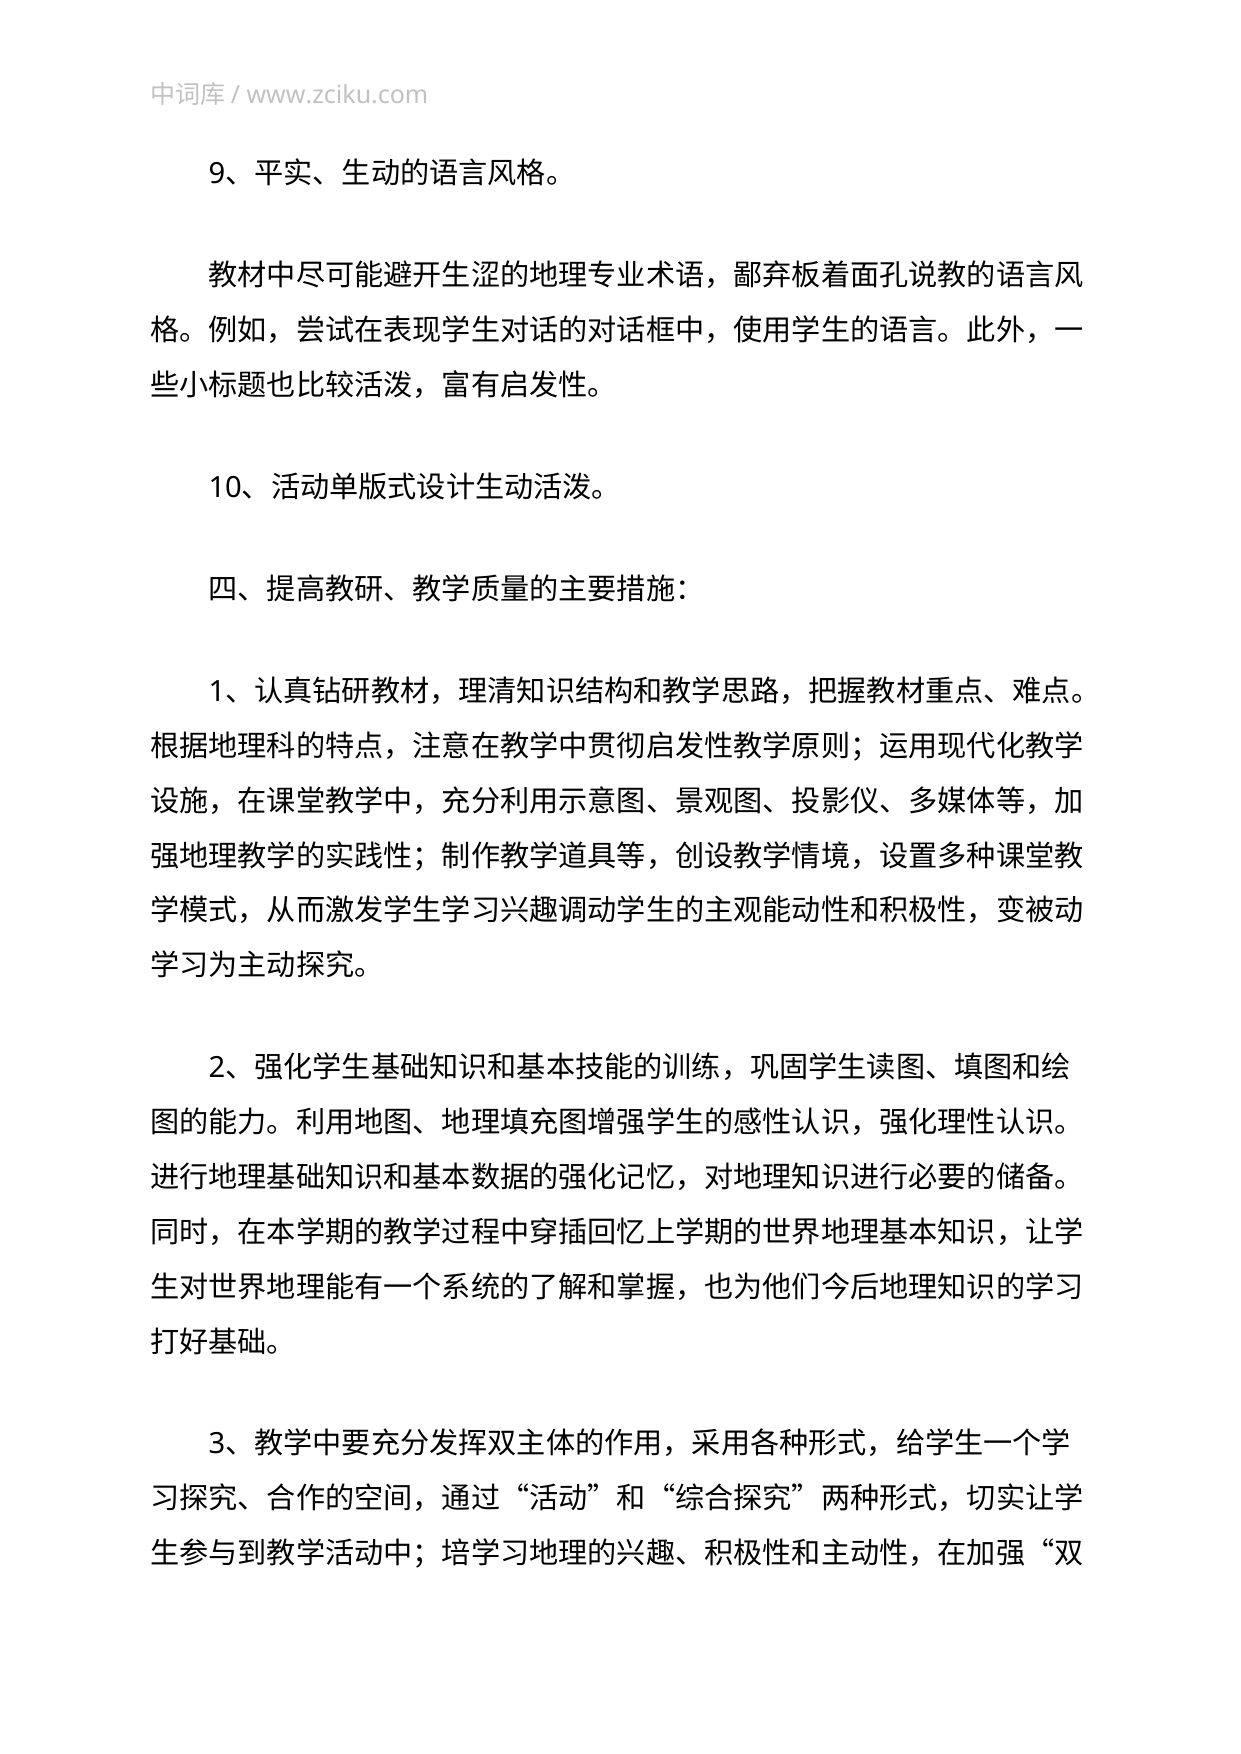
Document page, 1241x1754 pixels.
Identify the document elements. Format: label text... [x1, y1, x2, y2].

text 四、提高教研、教学质量的主要措施： [150, 566, 1090, 608]
text 教材中尽可能避开生涩的地理专业术语，鄙弃板着面孔说教的语言风格。例如，尝试在表现学生对话的对话框中，使用学生的语言。此外，一些小标题也比较活泼，富有启发性。 [150, 252, 1090, 404]
text 10、活动单版式设计生动活泼。 [150, 463, 1090, 506]
text 1、认真钻研教材，理清知识结构和教学思路，把握教材重点、难点。根据地理科的特点，注意在教学中贯彻启发性教学原则；运用现代化教学设施，在课堂教学中，充分利用示意图、景观图、投影仪、多媒体等，加强地理教学的实践性；制作教学道具等，创设教学情境，设置多种课堂教学模式，从而激发学生学习兴趣调动学生的主观能动性和积极性，变被动学习为主动探究。 [150, 667, 1090, 984]
text 9、平实、生动的语言风格。 [150, 150, 1090, 192]
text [150, 1420, 1090, 1572]
text 2、强化学生基础知识和基本技能的训练，巩固学生读图、填图和绘图的能力。利用地图、地理填充图增强学生的感性认识，强化理性认识。进行地理基础知识和基本数据的强化记忆，对地理知识进行必要的储备。同时，在本学期的教学过程中穿插回忆上学期的世界地理基本知识，让学生对世界地理能有一个系统的了解和掌握，也为他们今后地理知识的学习打好基础。 [150, 1044, 1090, 1361]
